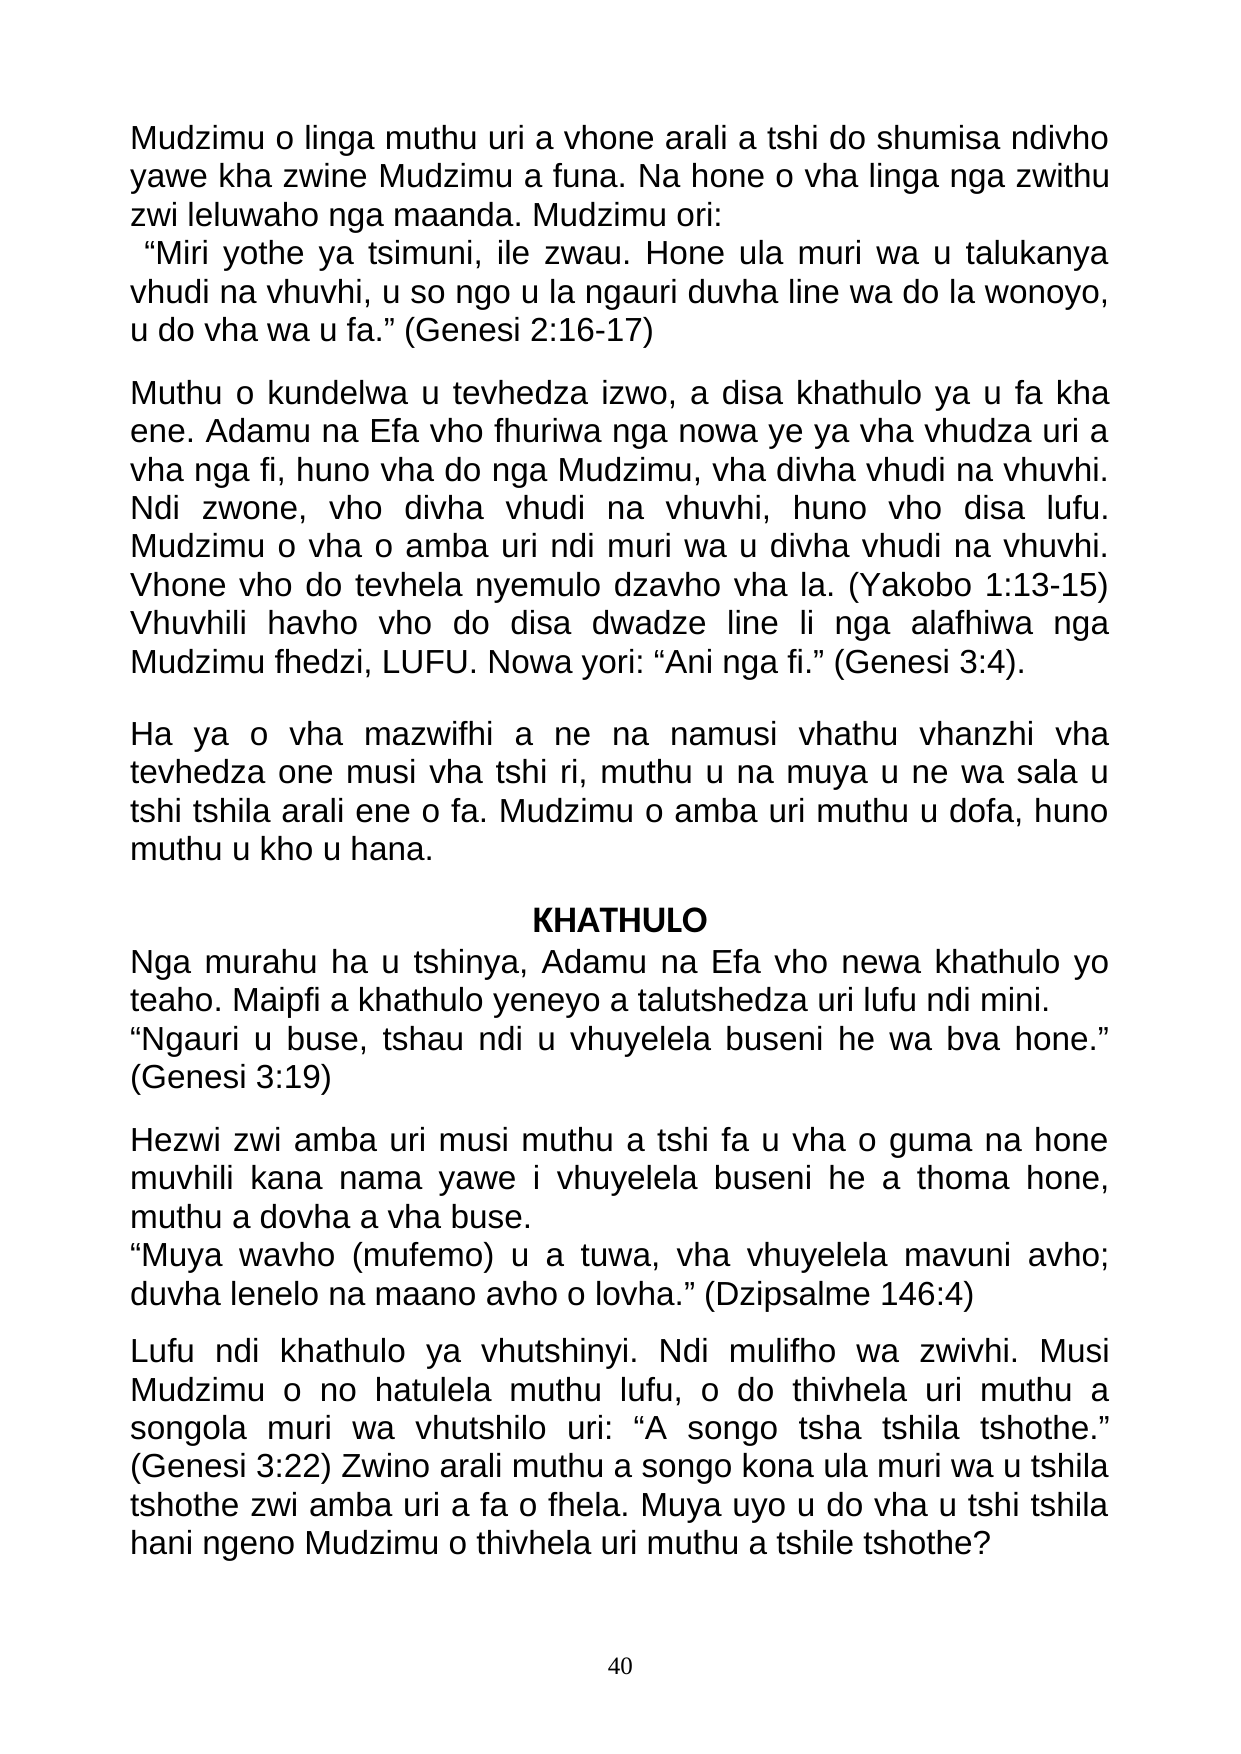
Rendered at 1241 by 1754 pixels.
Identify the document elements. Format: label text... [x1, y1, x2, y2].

text Muthu o kundelwa u tevhedza izwo, a disa khathulo ya u fa kha ene. Adamu na Efa vho fhuriwa nga nowa ye ya vha vhudza uri a vha nga fi, huno vha do nga Mudzimu, vha divha vhudi na vhuvhi. Ndi zwone, vho divha vhudi na vhuvhi, huno vho disa lufu. Mudzimu o vha o amba uri ndi muri wa u divha vhudi na vhuvhi. Vhone vho do tevhela nyemulo dzavho vha la. (Yakobo 1:13-15) Vhuvhili havho vho do disa dwadze line li nga alafhiwa nga Mudzimu fhedzi, LUFU. Nowa yori: “Ani nga fi.” (Genesi 3:4). [130, 373, 1110, 680]
text Nga murahu ha u tshinya, Adamu na Efa vho newa khathulo yo teaho. Maipfi a khathulo yeneyo a talutshedza uri lufu ndi mini. [130, 942, 1110, 1019]
text Lufu ndi khathulo ya vhutshinyi. Ndi mulifho wa zwivhi. Musi Mudzimu o no hatulela muthu lufu, o do thivhela uri muthu a songola muri wa vhutshilo uri: “A songo tsha tshila tshothe.” (Genesi 3:22) Zwino arali muthu a songo kona ula muri wa u tshila tshothe zwi amba uri a fa o fhela. Muya uyo u do vha u tshi tshila hani ngeno Mudzimu o thivhela uri muthu a tshile tshothe? [130, 1331, 1110, 1562]
text Hezwi zwi amba uri musi muthu a tshi fa u vha o guma na hone muvhili kana nama yawe i vhuyelela buseni he a thoma hone, muthu a dovha a vha buse. [130, 1120, 1110, 1235]
text “Miri yothe ya tsimuni, ile zwau. Hone ula muri wa u talukanya vhudi na vhuvhi, u so ngo u la ngauri duvha line wa do la wonoyo, u do vha wa u fa.” (Genesi 2:16-17) [130, 233, 1110, 349]
subtitle KHATHULO [130, 896, 1110, 942]
text “Ngauri u buse, tshau ndi u vhuyelela buseni he wa bva hone.” (Genesi 3:19) [130, 1019, 1110, 1096]
text Ha ya o vha mazwifhi a ne na namusi vhathu vhanzhi vha tevhedza one musi vha tshi ri, muthu u na muya u ne wa sala u tshi tshila arali ene o fa. Mudzimu o amba uri muthu u dofa, huno muthu u kho u hana. [130, 714, 1110, 867]
text “Muya wavho (mufemo) u a tuwa, vha vhuyelela mavuni avho; duvha lenelo na maano avho o lovha.” (Dzipsalme 146:4) [130, 1235, 1110, 1312]
text Mudzimu o linga muthu uri a vhone arali a tshi do shumisa ndivho yawe kha zwine Mudzimu a funa. Na hone o vha linga nga zwithu zwi leluwaho nga maanda. Mudzimu ori: [130, 118, 1110, 233]
